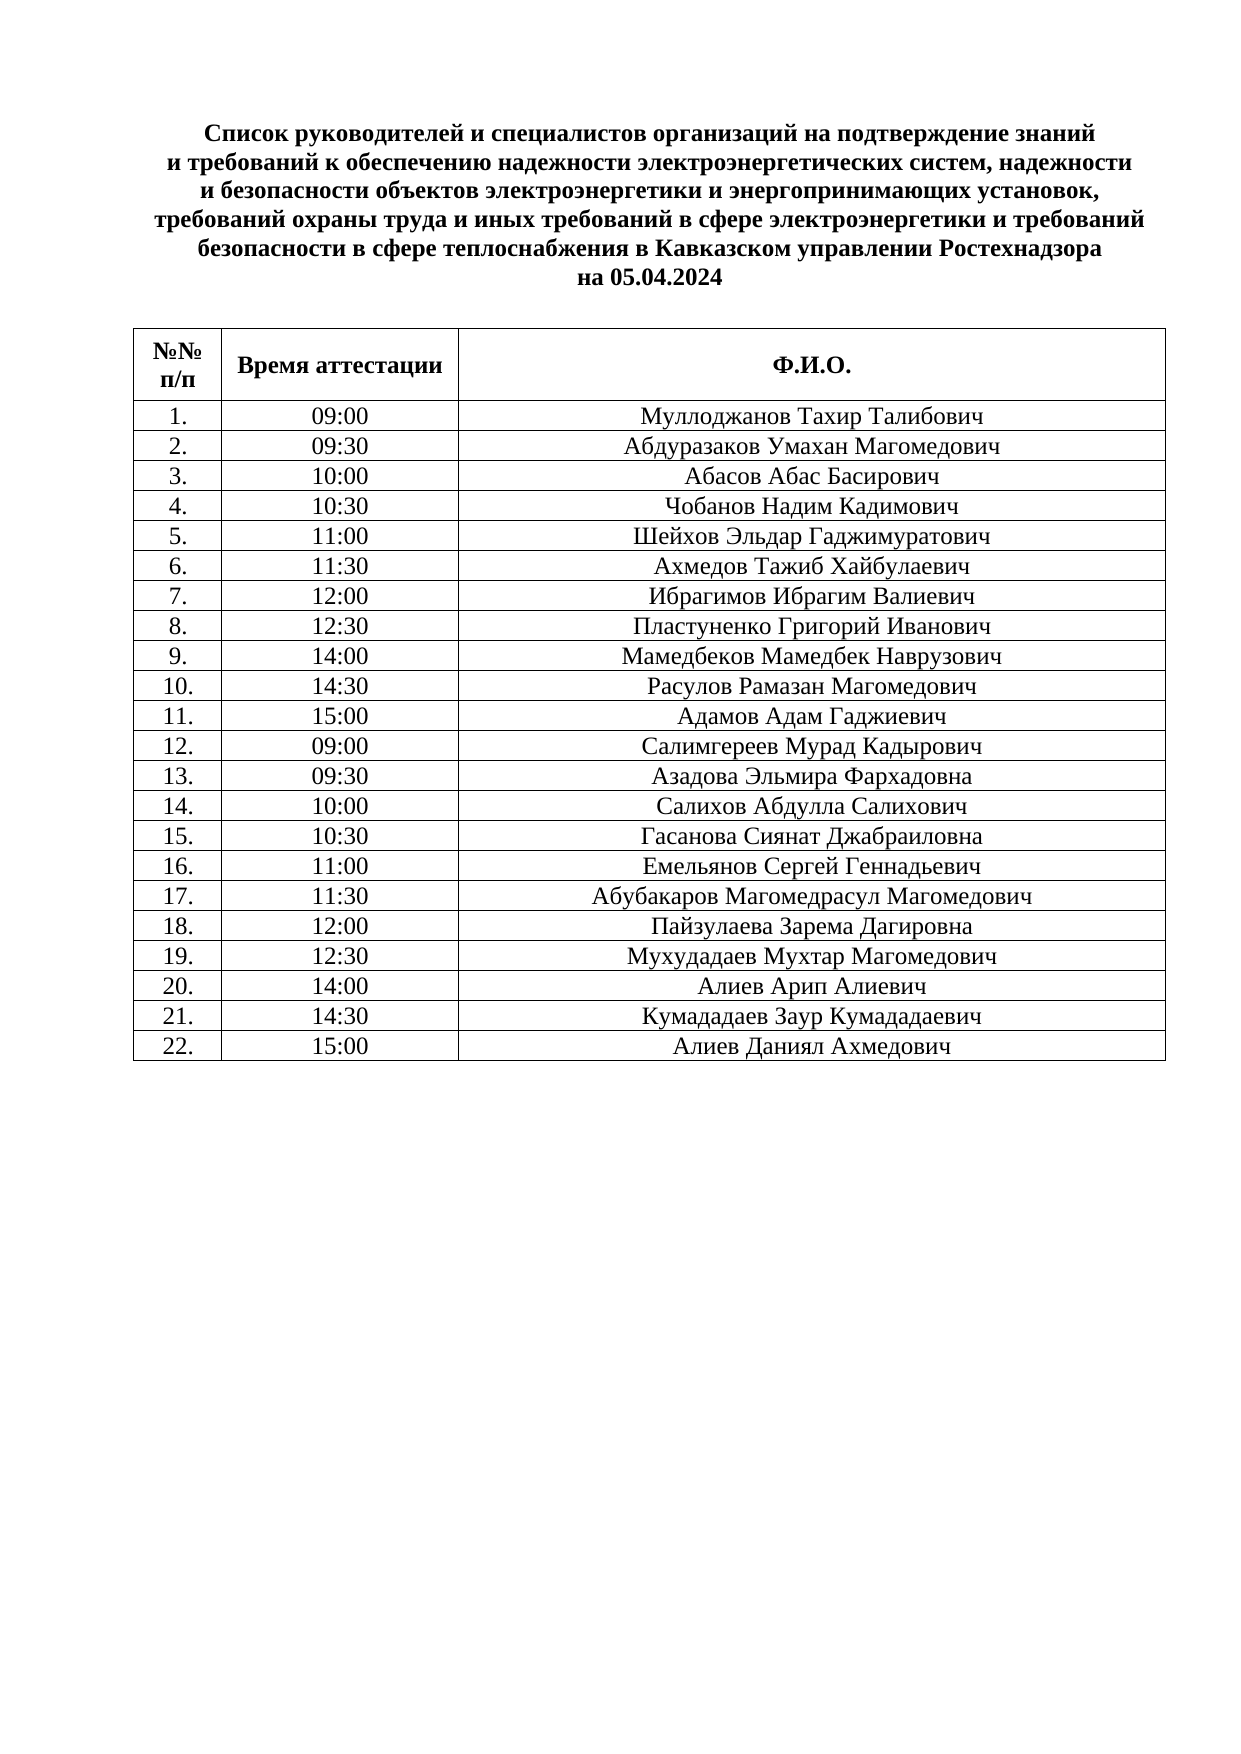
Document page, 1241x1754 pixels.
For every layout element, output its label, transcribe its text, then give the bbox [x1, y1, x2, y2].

text на 05.04.2024 [148, 262, 1152, 291]
table_cell 5. [134, 521, 221, 550]
table_cell 10:00 [222, 791, 458, 820]
table_cell 15:00 [222, 701, 458, 730]
text Список руководителей и специалистов организаций на подтверждение знаний [148, 118, 1152, 147]
table_cell 15:00 [222, 1031, 458, 1060]
table_cell 20. [134, 971, 221, 1000]
table_cell Пластуненко Григорий Иванович [459, 611, 1165, 640]
table_cell Шейхов Эльдар Гаджимуратович [459, 521, 1165, 550]
table_cell 12:30 [222, 941, 458, 970]
table_cell 6. [134, 551, 221, 580]
table_cell 09:30 [222, 431, 458, 460]
table_cell Мамедбеков Мамедбек Наврузович [459, 641, 1165, 670]
table_cell 16. [134, 851, 221, 880]
table_cell Абдуразаков Умахан Магомедович [459, 431, 1165, 460]
table_cell Чобанов Надим Кадимович [459, 491, 1165, 520]
table_cell 22. [134, 1031, 221, 1060]
table_cell Абубакаров Магомедрасул Магомедович [459, 881, 1165, 910]
table_cell 14:00 [222, 971, 458, 1000]
table_cell 10:30 [222, 491, 458, 520]
table_cell Пайзулаева Зарема Дагировна [459, 911, 1165, 940]
table_cell 9. [134, 641, 221, 670]
table_cell 11:00 [222, 851, 458, 880]
table_cell Ахмедов Тажиб Хайбулаевич [459, 551, 1165, 580]
table_cell 11:30 [222, 881, 458, 910]
text и требований к обеспечению надежности электроэнергетических систем, надежности [148, 147, 1152, 176]
table_cell Мухудадаев Мухтар Магомедович [459, 941, 1165, 970]
table_cell Гасанова Сиянат Джабраиловна [459, 821, 1165, 850]
table_cell Азадова Эльмира Фархадовна [459, 761, 1165, 790]
table_cell 21. [134, 1001, 221, 1030]
table_cell 14. [134, 791, 221, 820]
table_cell 14:00 [222, 641, 458, 670]
table_cell Емельянов Сергей Геннадьевич [459, 851, 1165, 880]
table_cell 12:30 [222, 611, 458, 640]
table_cell 11:30 [222, 551, 458, 580]
table_cell Алиев Арип Алиевич [459, 971, 1165, 1000]
table_cell 14:30 [222, 671, 458, 700]
table_cell 12:00 [222, 911, 458, 940]
table_header Ф.И.О. [459, 329, 1165, 400]
table_cell 19. [134, 941, 221, 970]
table_cell 1. [134, 401, 221, 430]
table_cell 09:00 [222, 731, 458, 760]
table_cell 11. [134, 701, 221, 730]
table_cell Муллоджанов Тахир Талибович [459, 401, 1165, 430]
table_cell 4. [134, 491, 221, 520]
table_cell Салимгереев Мурад Кадырович [459, 731, 1165, 760]
table_cell Расулов Рамазан Магомедович [459, 671, 1165, 700]
table_cell 15. [134, 821, 221, 850]
table_cell Алиев Даниял Ахмедович [459, 1031, 1165, 1060]
table_cell 09:00 [222, 401, 458, 430]
table_cell 11:00 [222, 521, 458, 550]
table_cell 14:30 [222, 1001, 458, 1030]
table_cell Кумададаев Заур Кумададаевич [459, 1001, 1165, 1030]
table_cell 10:00 [222, 461, 458, 490]
table_cell Адамов Адам Гаджиевич [459, 701, 1165, 730]
table_cell 17. [134, 881, 221, 910]
table_cell 3. [134, 461, 221, 490]
table_cell Абасов Абас Басирович [459, 461, 1165, 490]
table_cell 12:00 [222, 581, 458, 610]
table_cell 12. [134, 731, 221, 760]
table_cell 8. [134, 611, 221, 640]
table_cell 09:30 [222, 761, 458, 790]
table_cell 7. [134, 581, 221, 610]
table_header Время аттестации [222, 329, 458, 400]
table_cell 13. [134, 761, 221, 790]
table_cell Салихов Абдулла Салихович [459, 791, 1165, 820]
table_cell 10. [134, 671, 221, 700]
table_header №№ п/п [134, 329, 221, 400]
text и безопасности объектов электроэнергетики и энергопринимающих установок, требований охраны труда и иных требований в сфере электроэнергетики и требований безопасности в сфере теплоснабжения в Кавказском управлении Ростехнадзора [148, 176, 1152, 262]
table_cell 10:30 [222, 821, 458, 850]
table_cell 18. [134, 911, 221, 940]
table_cell Ибрагимов Ибрагим Валиевич [459, 581, 1165, 610]
table_cell 2. [134, 431, 221, 460]
